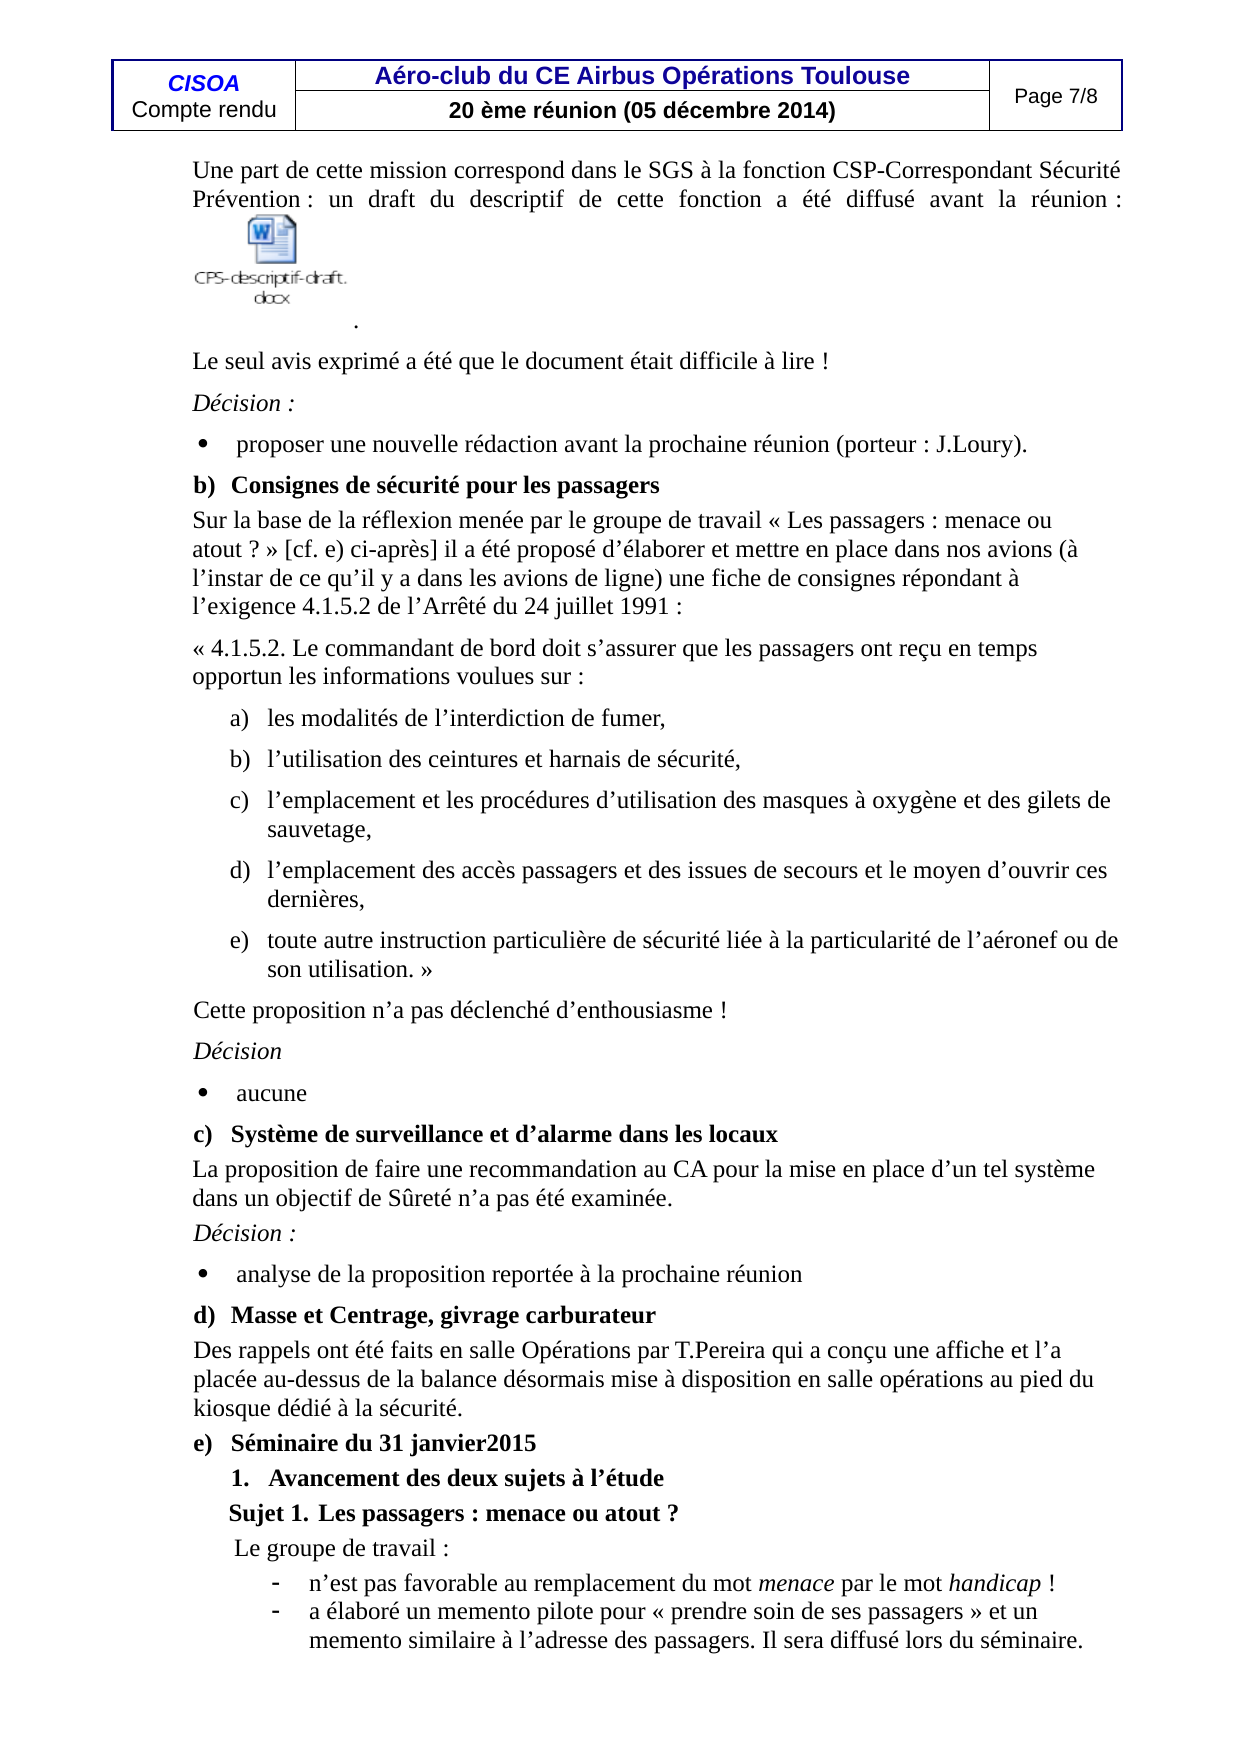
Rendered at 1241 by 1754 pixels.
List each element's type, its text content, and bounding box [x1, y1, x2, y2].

text Une part de cette mission correspond dans le SGS à la fonction CSP-Correspondant Sécurité Prévention : un draft du descriptif de cette fonction a été diffusé avant la réunion : . [192, 155, 1122, 334]
list a élaboré un memento pilote pour « prendre soin de ses passagers » et un memento similaire à l’adresse des passagers. Il sera diffusé lors du séminaire. [271, 1596, 1122, 1654]
text « 4.1.5.2. Le commandant de bord doit s’assurer que les passagers ont reçu en temps opportun les informations voulues sur : [192, 633, 1122, 690]
list n’est pas favorable au remplacement du mot menace par le mot handicap ! [271, 1568, 1122, 1596]
subtitle Consignes de sécurité pour les passagers [193, 470, 1122, 499]
subtitle Masse et Centrage, givrage carburateur [193, 1300, 1122, 1329]
text Le groupe de travail : [234, 1533, 1122, 1561]
list les modalités de l’interdiction de fumer, [229, 703, 1122, 731]
list l’emplacement des accès passagers et des issues de secours et le moyen d’ouvrir ces dernières, [229, 855, 1122, 913]
list l’utilisation des ceintures et harnais de sécurité, [229, 744, 1122, 773]
text Décision [193, 1036, 1122, 1065]
list analyse de la proposition reportée à la prochaine réunion [199, 1259, 1122, 1288]
subtitle Séminaire du 31 janvier2015 [193, 1428, 1122, 1456]
text Des rappels ont été faits en salle Opérations par T.Pereira qui a conçu une affiche et l’a placée au-dessus de la balance désormais mise à disposition en salle opérations au pied du kiosque dédié à la sécurité. [193, 1335, 1122, 1421]
text Sur la base de la réflexion menée par le groupe de travail « Les passagers : menace ou atout ? » [cf. e) ci-après] il a été proposé d’élaborer et mettre en place dans nos avions (à l’instar de ce qu’il y a dans les avions de ligne) une fiche de consignes répondant à l’exigence 4.1.5.2 de l’Arrêté du 24 juillet 1991 : [192, 505, 1122, 620]
list aucune [199, 1078, 1122, 1106]
list l’emplacement et les procédures d’utilisation des masques à oxygène et des gilets de sauvetage, [229, 785, 1122, 843]
text Décision : [193, 1218, 1122, 1246]
text Le seul avis exprimé a été que le document était difficile à lire ! [192, 346, 1122, 375]
text La proposition de faire une recommandation au CA pour la mise en place d’un tel système dans un objectif de Sûreté n’a pas été examinée. [192, 1154, 1122, 1211]
text Cette proposition n’a pas déclenché d’enthousiasme ! [193, 995, 1122, 1024]
text Décision : [192, 388, 1122, 416]
subtitle Système de surveillance et d’alarme dans les locaux [193, 1119, 1122, 1148]
list toute autre instruction particulière de sécurité liée à la particularité de l’aéronef ou de son utilisation. » [229, 925, 1122, 983]
list proposer une nouvelle rédaction avant la prochaine réunion (porteur : J.Loury). [199, 429, 1122, 458]
subtitle Avancement des deux sujets à l’étude [231, 1463, 1122, 1491]
subtitle Les passagers : menace ou atout ? [228, 1498, 1122, 1526]
